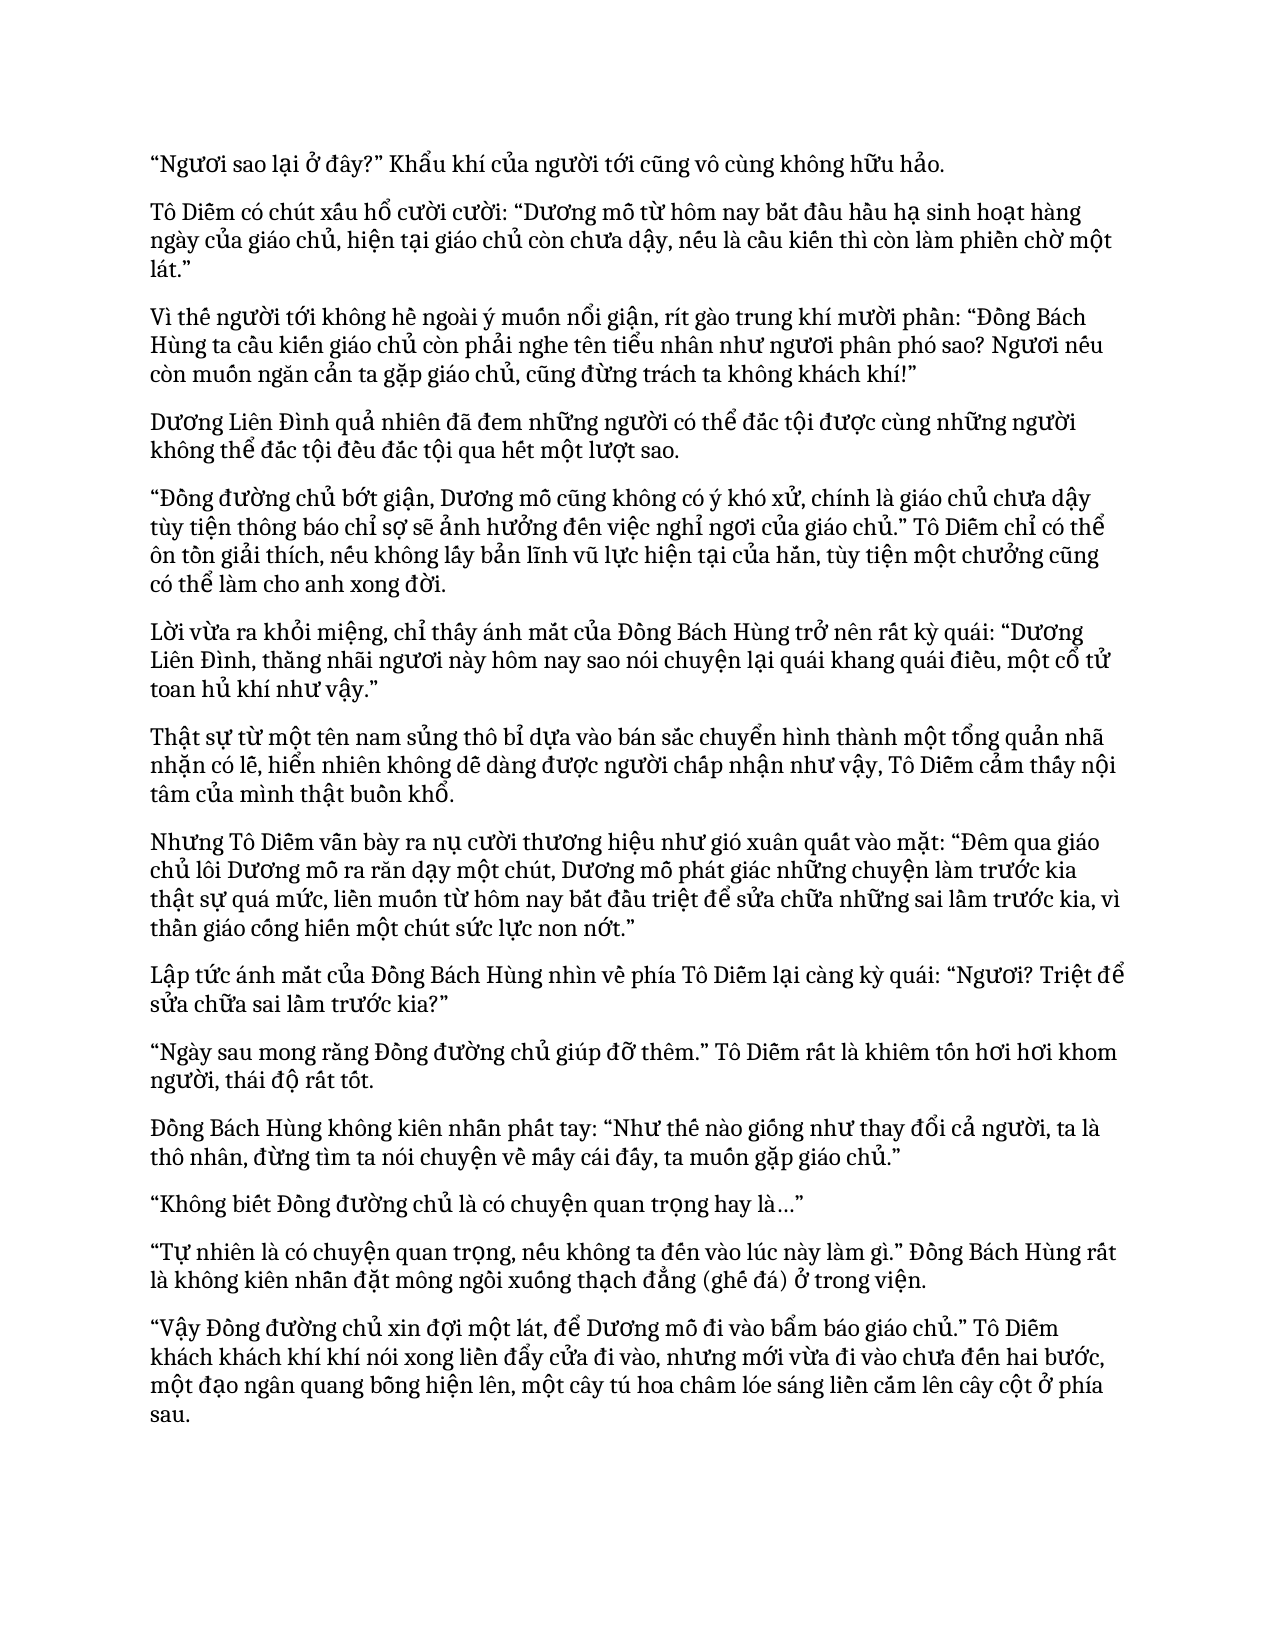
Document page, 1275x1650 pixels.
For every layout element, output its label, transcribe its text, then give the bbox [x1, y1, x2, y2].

text Đồng Bách Hùng không kiên nhẫn phất tay: “Như thế nào giống như thay đổi cả người, ta là thô nhân, đừng tìm ta nói chuyện về mấy cái đấy, ta muốn gặp giáo chủ.” [150, 1114, 1125, 1171]
text Lập tức ánh mắt của Đồng Bách Hùng nhìn về phía Tô Diễm lại càng kỳ quái: “Ngươi? Triệt để sửa chữa sai lầm trước kia?” [150, 961, 1125, 1019]
text “Tự nhiên là có chuyện quan trọng, nếu không ta đến vào lúc này làm gì.” Đồng Bách Hùng rất là không kiên nhẫn đặt mông ngồi xuống thạch đẳng (ghế đá) ở trong viện. [150, 1237, 1125, 1295]
text “Không biết Đồng đường chủ là có chuyện quan trọng hay là…” [150, 1190, 1125, 1219]
text Nhưng Tô Diễm vẫn bày ra nụ cười thương hiệu như gió xuân quất vào mặt: “Đêm qua giáo chủ lôi Dương mỗ ra răn dạy một chút, Dương mỗ phát giác những chuyện làm trước kia thật sự quá mức, liền muốn từ hôm nay bắt đầu triệt để sửa chữa những sai lầm trước kia, vì thần giáo cống hiến một chút sức lực non nớt.” [150, 827, 1125, 942]
text Thật sự từ một tên nam sủng thô bỉ dựa vào bán sắc chuyển hình thành một tổng quản nhã nhặn có lễ, hiển nhiên không dễ dàng được người chấp nhận như vậy, Tô Diễm cảm thấy nội tâm của mình thật buồn khổ. [150, 722, 1125, 809]
text “Đồng đường chủ bớt giận, Dương mỗ cũng không có ý khó xử, chính là giáo chủ chưa dậy tùy tiện thông báo chỉ sợ sẽ ảnh hưởng đến việc nghỉ ngơi của giáo chủ.” Tô Diễm chỉ có thể ôn tồn giải thích, nếu không lấy bản lĩnh vũ lực hiện tại của hắn, tùy tiện một chưởng cũng có thể làm cho anh xong đời. [150, 484, 1125, 599]
text Lời vừa ra khỏi miệng, chỉ thấy ánh mắt của Đồng Bách Hùng trở nên rất kỳ quái: “Dương Liên Đình, thằng nhãi ngươi này hôm nay sao nói chuyện lại quái khang quái điều, một cổ tử toan hủ khí như vậy.” [150, 617, 1125, 704]
text “Ngày sau mong rằng Đồng đường chủ giúp đỡ thêm.” Tô Diễm rất là khiêm tốn hơi hơi khom người, thái độ rất tốt. [150, 1037, 1125, 1095]
text Vì thế người tới không hề ngoài ý muốn nổi giận, rít gào trung khí mười phần: “Đồng Bách Hùng ta cầu kiến giáo chủ còn phải nghe tên tiểu nhân như ngươi phân phó sao? Ngươi nếu còn muốn ngăn cản ta gặp giáo chủ, cũng đừng trách ta không khách khí!” [150, 302, 1125, 389]
text “Ngươi sao lại ở đây?” Khẩu khí của người tới cũng vô cùng không hữu hảo. [150, 150, 1125, 179]
text Tô Diễm có chút xấu hổ cười cười: “Dương mỗ từ hôm nay bắt đầu hầu hạ sinh hoạt hàng ngày của giáo chủ, hiện tại giáo chủ còn chưa dậy, nếu là cầu kiến thì còn làm phiền chờ một lát.” [150, 197, 1125, 284]
text “Vậy Đồng đường chủ xin đợi một lát, để Dương mỗ đi vào bẩm báo giáo chủ.” Tô Diễm khách khách khí khí nói xong liền đẩy cửa đi vào, nhưng mới vừa đi vào chưa đến hai bước, một đạo ngân quang bỗng hiện lên, một cây tú hoa châm lóe sáng liền cắm lên cây cột ở phía sau. [150, 1314, 1125, 1429]
text Dương Liên Đình quả nhiên đã đem những người có thể đắc tội được cùng những người không thể đắc tội đều đắc tội qua hết một lượt sao. [150, 407, 1125, 465]
